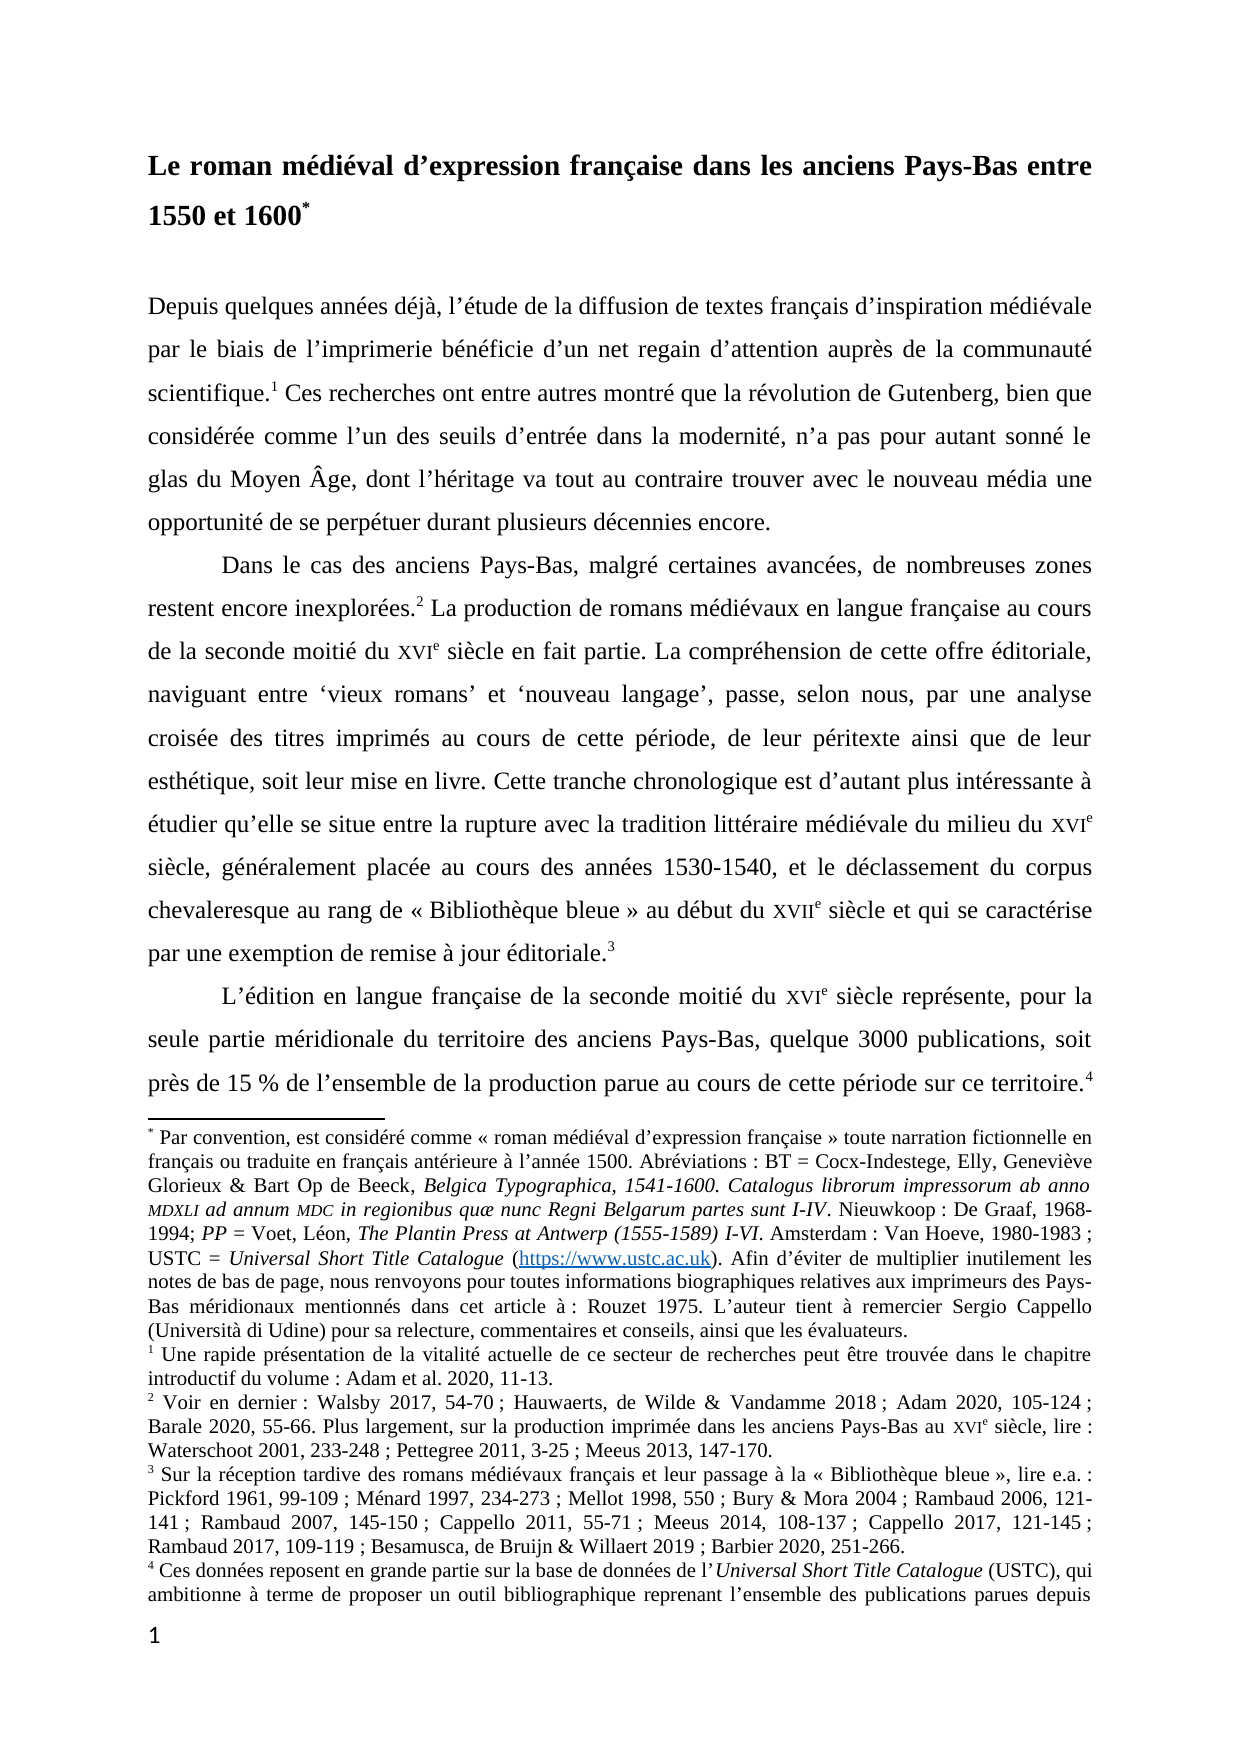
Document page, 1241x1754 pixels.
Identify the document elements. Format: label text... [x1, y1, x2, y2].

text Depuis quelques années déjà, l’étude de la diffusion de textes français d’inspiration médiévale par le biais de l’imprimerie bénéficie d’un net regain d’attention auprès de la communauté scientifique. Ces recherches ont entre autres montré que la révolution de Gutenberg, bien que considérée comme l’un des seuils d’entrée dans la modernité, n’a pas pour autant sonné le glas du Moyen Âge, dont l’héritage va tout au contraire trouver avec le nouveau média une opportunité de se perpétuer durant plusieurs décennies encore. [148, 291, 1093, 536]
text Le roman médiéval d’expression française dans les anciens Pays-Bas entre 1550 et 1600* [148, 148, 1093, 231]
text Dans le cas des anciens Pays-Bas, malgré certaines avancées, de nombreuses zones restent encore inexplorées. La production de romans médiévaux en langue française au cours de la seconde moitié du xvie siècle en fait partie. La compréhension de cette offre éditoriale, naviguant entre ‘vieux romans’ et ‘nouveau langage’, passe, selon nous, par une analyse croisée des titres imprimés au cours de cette période, de leur péritexte ainsi que de leur esthétique, soit leur mise en livre. Cette tranche chronologique est d’autant plus intéressante à étudier qu’elle se situe entre la rupture avec la tradition littéraire médiévale du milieu du xvie siècle, généralement placée au cours des années 1530-1540, et le déclassement du corpus chevaleresque au rang de « Bibliothèque bleue » au début du xviie siècle et qui se caractérise par une exemption de remise à jour éditoriale. [148, 550, 1093, 967]
